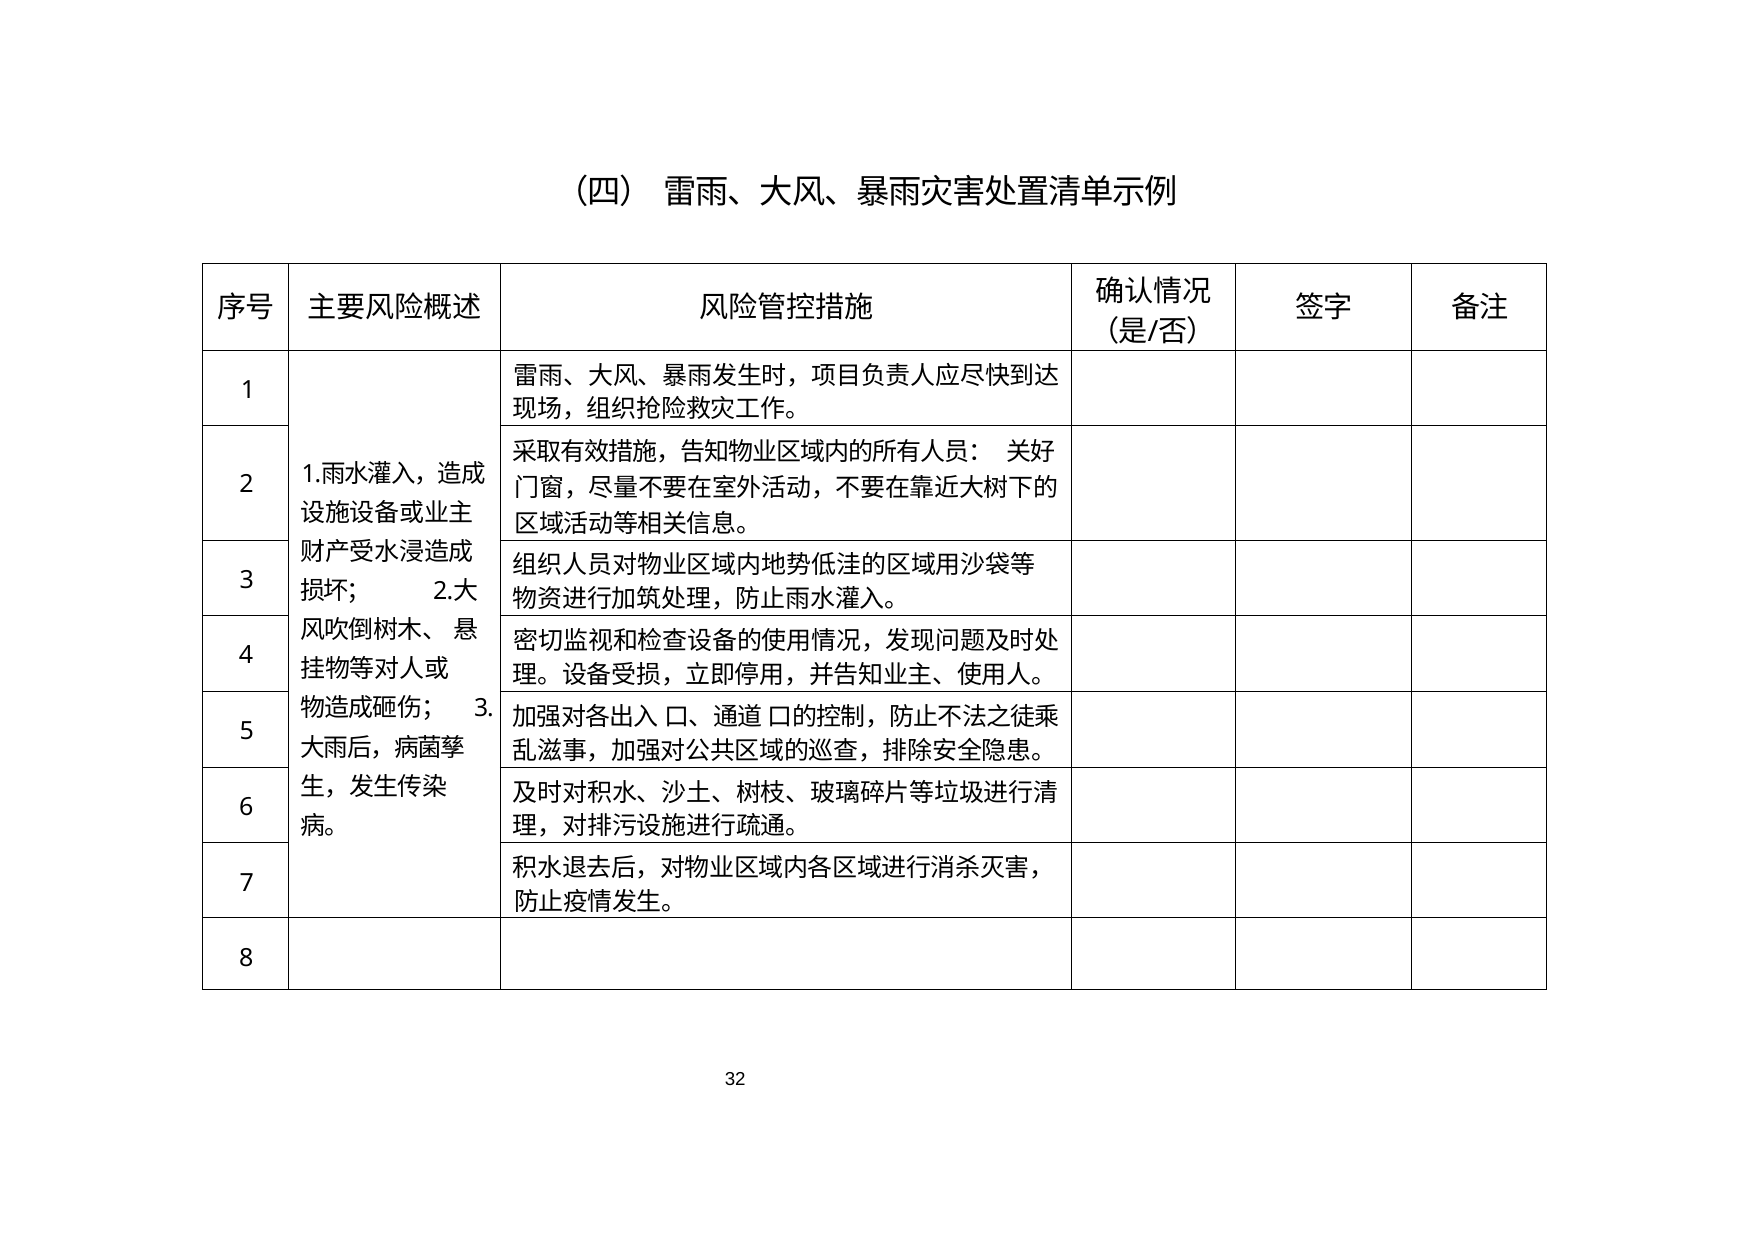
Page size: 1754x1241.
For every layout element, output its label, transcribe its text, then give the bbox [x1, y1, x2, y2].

table_cell 加强对各出入 口、通道 口的控制，防止不法之徒乘 乱滋事，加强对公共区域的巡查，排除安全隐患。 [501, 692, 1071, 766]
table_cell [1412, 692, 1546, 766]
table_cell [1412, 426, 1546, 539]
table_cell 6 [203, 768, 288, 842]
table_header 序号 [203, 264, 288, 350]
table_cell [1412, 843, 1546, 917]
table_cell [1072, 918, 1235, 989]
table_header 风险管控措施 [501, 264, 1071, 350]
table_cell [1072, 768, 1235, 842]
table_cell 2 [203, 426, 288, 539]
table_cell [1236, 768, 1411, 842]
table_cell [1412, 616, 1546, 691]
table_cell 1.雨水灌入，造成 设施设备或业主 财产受水浸造成 损坏； 2.大风吹倒树木、 悬挂物等对人或 物造成砸伤； 3.大雨后，病菌孳 生，发生传染病。 [289, 351, 500, 917]
table_cell 1 [203, 351, 288, 424]
table_cell [1072, 426, 1235, 539]
table_cell [1236, 843, 1411, 917]
table_cell 组织人员对物业区域内地势低洼的区域用沙袋等 物资进行加筑处理，防止雨水灌入。 [501, 541, 1071, 615]
table_cell [1072, 843, 1235, 917]
table_cell 密切监视和检查设备的使用情况，发现问题及时处 理。设备受损，立即停用，并告知业主、使用人。 [501, 616, 1071, 691]
table_cell [1236, 541, 1411, 615]
table_cell 8 [203, 918, 288, 989]
table_cell 及时对积水、沙土、树枝、玻璃碎片等垃圾进行清 理，对排污设施进行疏通。 [501, 768, 1071, 842]
table_cell 雷雨、大风、暴雨发生时，项目负责人应尽快到达 现场，组织抢险救灾工作。 [501, 351, 1071, 424]
table_cell [1236, 692, 1411, 766]
table_cell 5 [203, 692, 288, 766]
table_cell [1412, 768, 1546, 842]
table_cell [1236, 426, 1411, 539]
table_cell [501, 918, 1071, 989]
table_header 确认情况 （是/否） [1072, 264, 1235, 350]
table_cell [1072, 692, 1235, 766]
table_cell [1072, 351, 1235, 424]
table_header 签字 [1236, 264, 1411, 350]
table_cell [1412, 351, 1546, 424]
table_cell [1072, 616, 1235, 691]
table_cell [1412, 918, 1546, 989]
table_header 主要风险概述 [289, 264, 500, 350]
table_cell [289, 918, 500, 989]
table_cell 采取有效措施，告知物业区域内的所有人员： 关好 门窗，尽量不要在室外活动，不要在靠近大树下的 区域活动等相关信息。 [501, 426, 1071, 539]
table_cell 4 [203, 616, 288, 691]
table_cell [1072, 541, 1235, 615]
table_cell 积水退去后，对物业区域内各区域进行消杀灭害， 防止疫情发生。 [501, 843, 1071, 917]
table_cell [1412, 541, 1546, 615]
table_cell [1236, 616, 1411, 691]
text （四） 雷雨、大风、暴雨灾害处置清单示例 [202, 173, 1547, 211]
table_cell [1236, 351, 1411, 424]
table_cell 7 [203, 843, 288, 917]
table_header 备注 [1412, 264, 1546, 350]
table_cell 3 [203, 541, 288, 615]
table_cell [1236, 918, 1411, 989]
